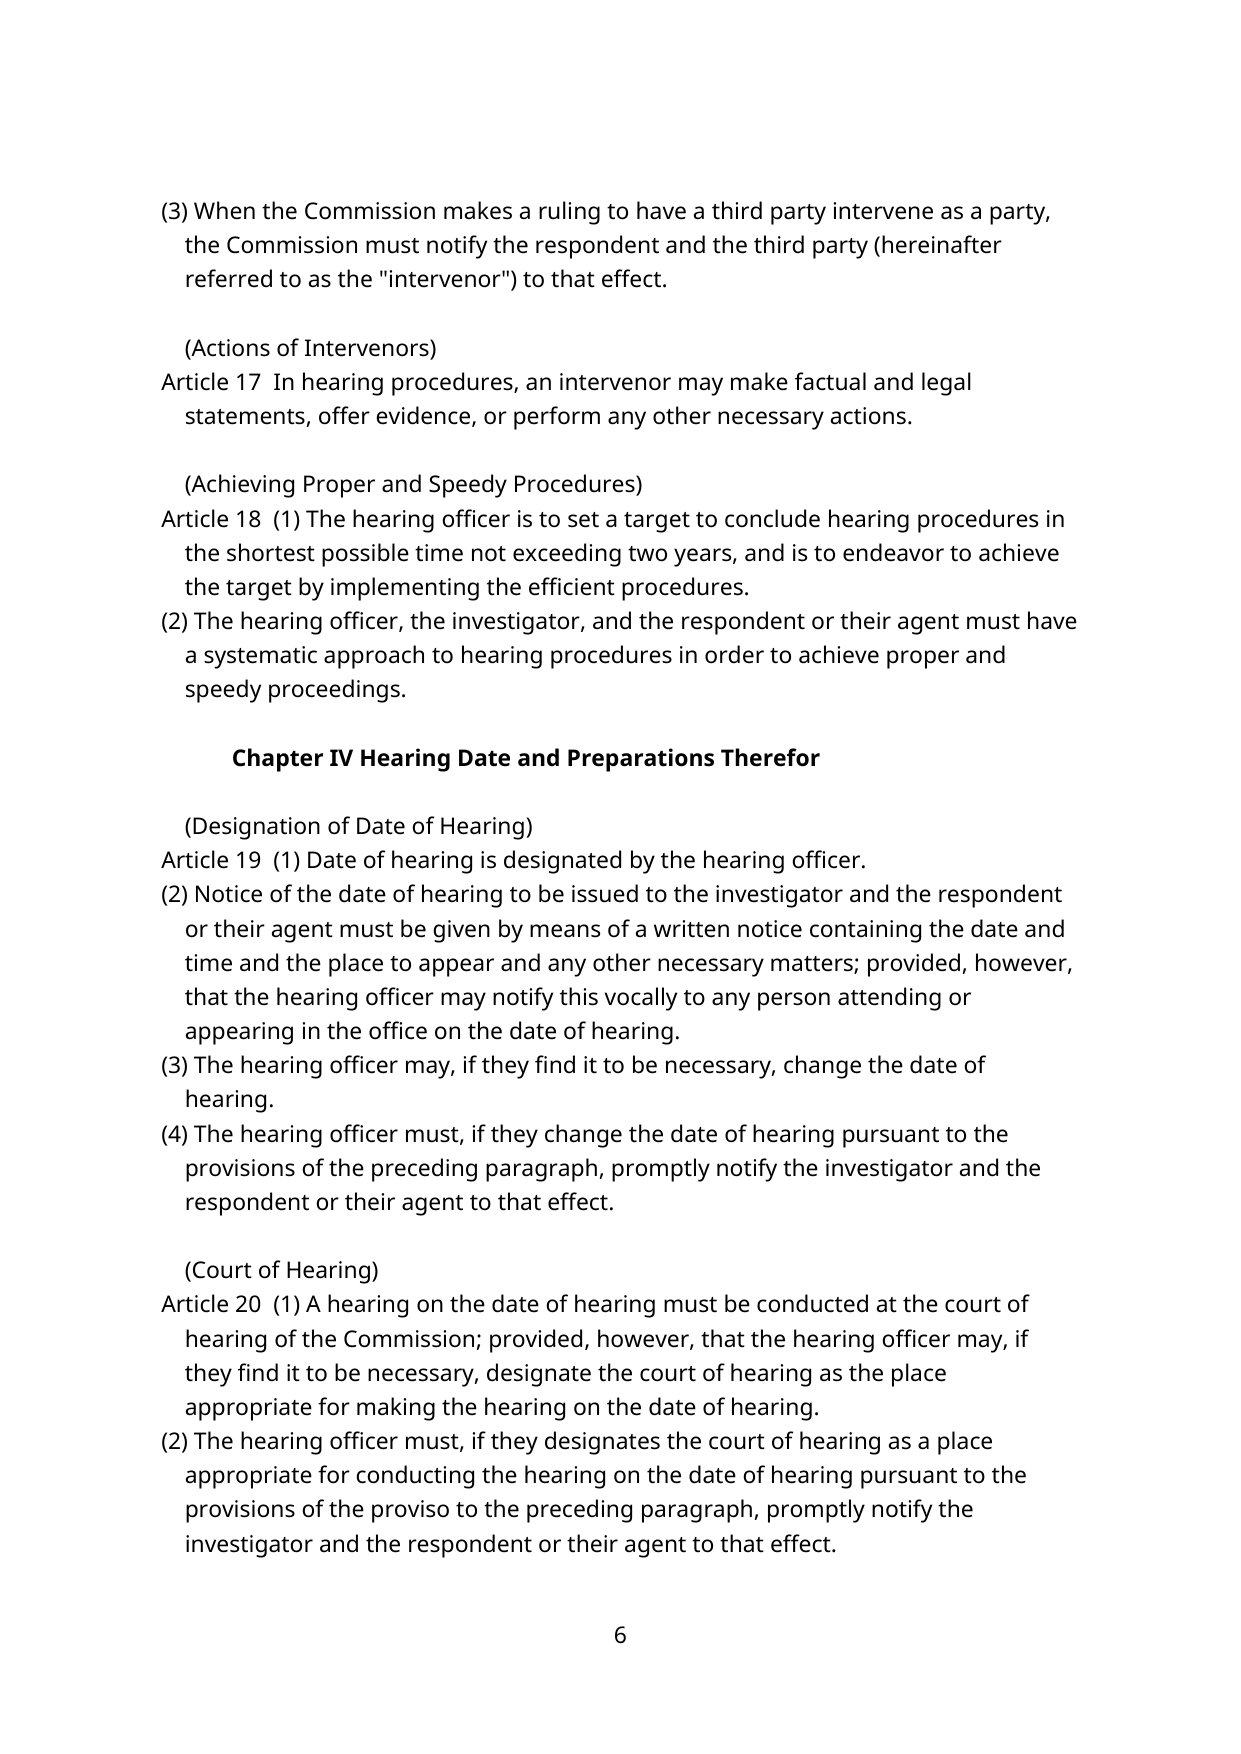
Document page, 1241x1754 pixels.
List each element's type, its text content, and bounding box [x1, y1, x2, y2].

text (Actions of Intervenors) [184, 330, 1079, 364]
text Article 18 (1) The hearing officer is to set a target to conclude hearing procedures in the shortest possible time not exceeding two years, and is to endeavor to achieve the target by implementing the efficient procedures. [161, 501, 1079, 604]
text (3) The hearing officer may, if they find it to be necessary, change the date of hearing. [161, 1048, 1079, 1116]
text (2) Notice of the date of hearing to be issued to the investigator and the respondent or their agent must be given by means of a written notice containing the date and time and the place to appear and any other necessary matters; provided, however, that the hearing officer may notify this vocally to any person attending or appearing in the office on the date of hearing. [161, 877, 1079, 1048]
text Article 20 (1) A hearing on the date of hearing must be conducted at the court of hearing of the Commission; provided, however, that the hearing officer may, if they find it to be necessary, designate the court of hearing as the place appropriate for making the hearing on the date of hearing. [161, 1287, 1079, 1424]
text (2) The hearing officer must, if they designates the court of hearing as a place appropriate for conducting the hearing on the date of hearing pursuant to the provisions of the proviso to the preceding paragraph, promptly notify the investigator and the respondent or their agent to that effect. [161, 1424, 1079, 1560]
text Article 19 (1) Date of hearing is designated by the hearing officer. [161, 843, 1079, 877]
text (3) When the Commission makes a ruling to have a third party intervene as a party, the Commission must notify the respondent and the third party (hereinafter referred to as the "intervenor") to that effect. [161, 194, 1079, 296]
text (Court of Hearing) [184, 1253, 1079, 1287]
text (4) The hearing officer must, if they change the date of hearing pursuant to the provisions of the preceding paragraph, promptly notify the investigator and the respondent or their agent to that effect. [161, 1116, 1079, 1219]
text (Achieving Proper and Speedy Procedures) [184, 467, 1079, 501]
text (2) The hearing officer, the investigator, and the respondent or their agent must have a systematic approach to hearing procedures in order to achieve proper and speedy proceedings. [161, 604, 1079, 706]
text (Designation of Date of Hearing) [184, 809, 1079, 843]
text Article 17 In hearing procedures, an intervenor may make factual and legal statements, offer evidence, or perform any other necessary actions. [161, 364, 1079, 433]
text Chapter IV Hearing Date and Preparations Therefor [230, 740, 1079, 774]
